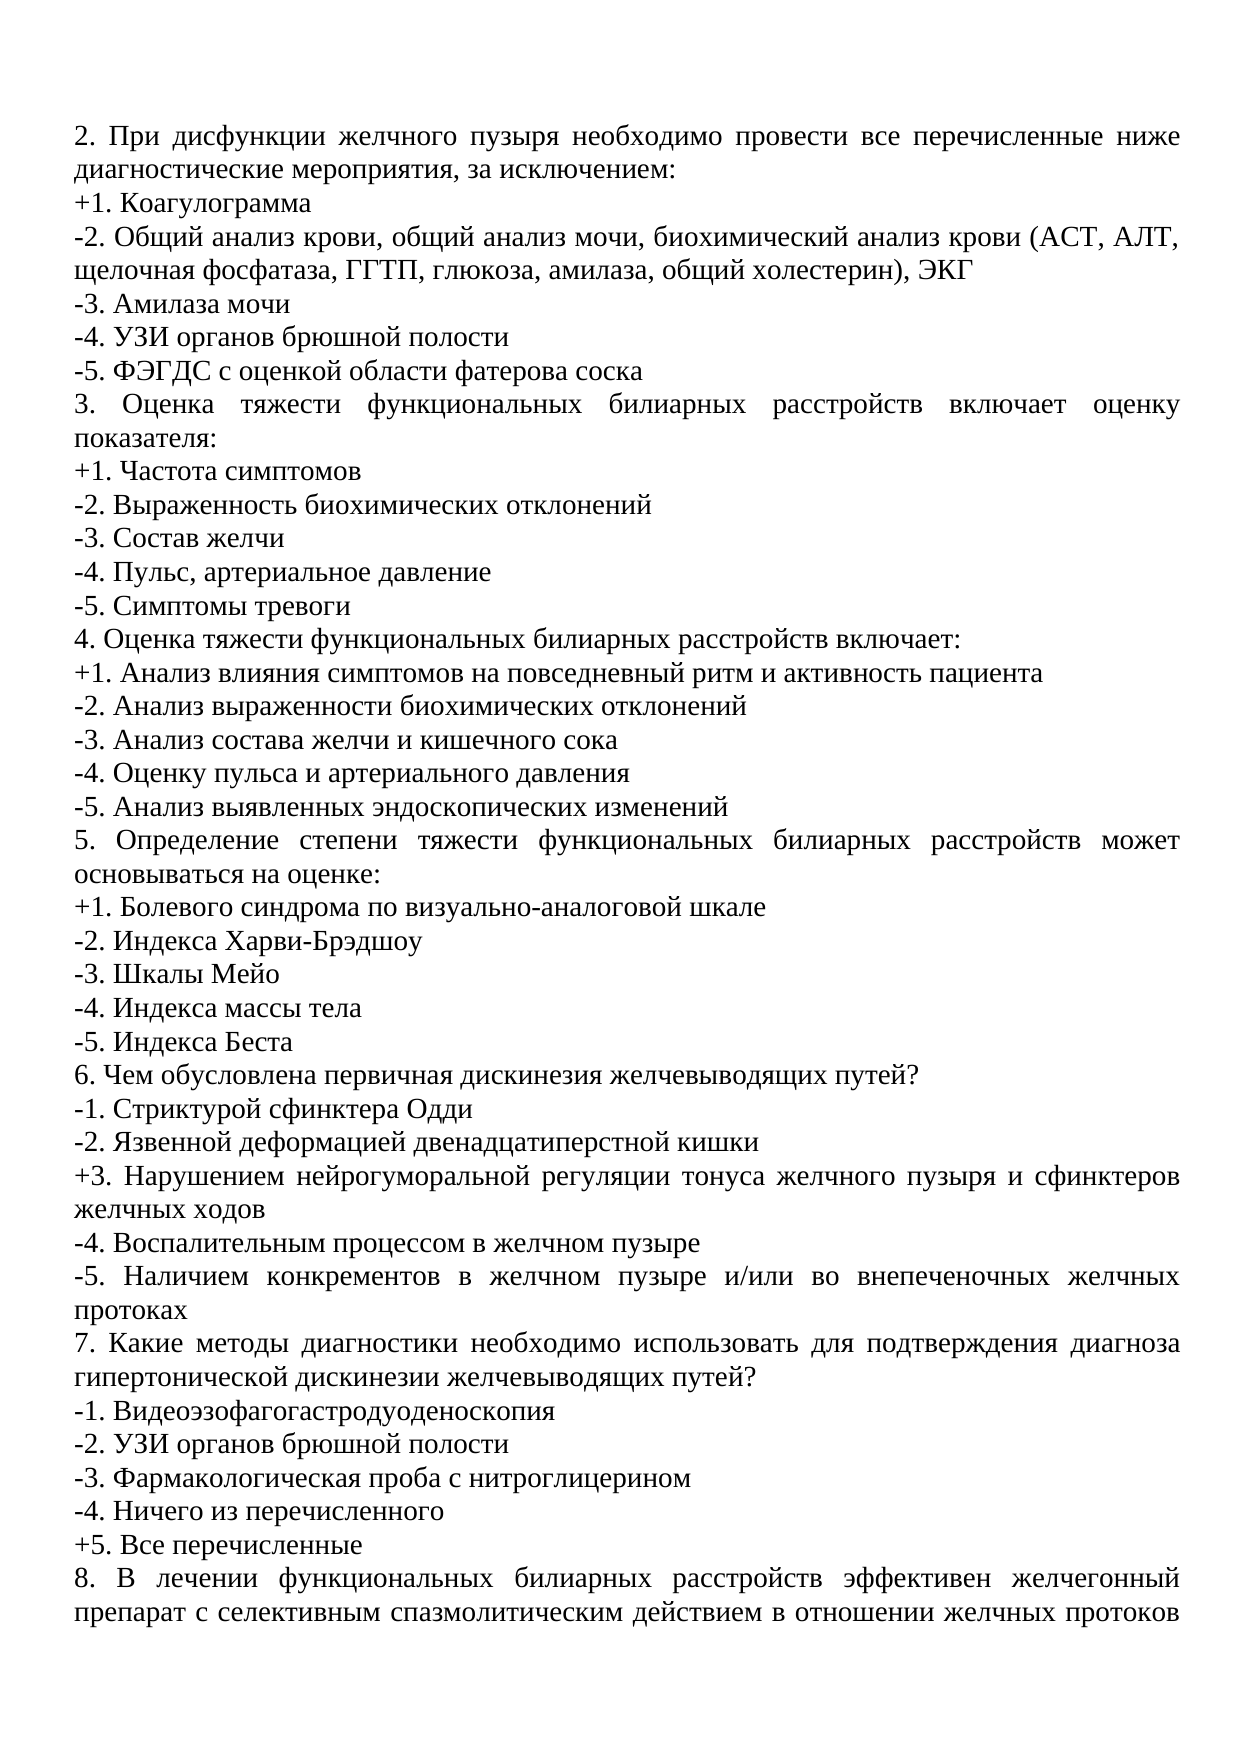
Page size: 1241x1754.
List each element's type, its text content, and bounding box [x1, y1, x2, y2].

text -2. Индекса Харви-Брэдшоу [74, 923, 1181, 957]
text 6. Чем обусловлена первичная дискинезия желчевыводящих путей? [74, 1057, 1181, 1091]
text -3. Амилаза мочи [74, 286, 1181, 319]
text -3. Анализ состава желчи и кишечного сока [74, 722, 1181, 755]
text -2. Анализ выраженности биохимических отклонений [74, 688, 1181, 722]
text -1. Видеоэзофагогастродуоденоскопия [74, 1393, 1181, 1426]
text -2. Выраженность биохимических отклонений [74, 487, 1181, 521]
text 4. Оценка тяжести функциональных билиарных расстройств включает: [74, 621, 1181, 655]
text -5. Симптомы тревоги [74, 588, 1181, 621]
text +5. Все перечисленные [74, 1527, 1181, 1560]
text +3. Нарушением нейрогуморальной регуляции тонуса желчного пузыря и сфинктеров желчных ходов [74, 1158, 1181, 1225]
text -5. Наличием конкрементов в желчном пузыре и/или во внепеченочных желчных протоках [74, 1258, 1181, 1326]
text +1. Коагулограмма [74, 185, 1181, 219]
text -5. ФЭГДС с оценкой области фатерова соска [74, 353, 1181, 386]
text -3. Шкалы Мейо [74, 957, 1181, 990]
text -3. Фармакологическая проба с нитроглицерином [74, 1460, 1181, 1493]
text -2. Общий анализ крови, общий анализ мочи, биохимический анализ крови (АСТ, АЛТ, щелочная фосфатаза, ГГТП, глюкоза, амилаза, общий холестерин), ЭКГ [74, 219, 1181, 286]
text -4. Оценку пульса и артериального давления [74, 755, 1181, 789]
text -4. Индекса массы тела [74, 990, 1181, 1024]
text -2. Язвенной деформацией двенадцатиперстной кишки [74, 1124, 1181, 1158]
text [74, 1560, 1181, 1627]
text -4. Воспалительным процессом в желчном пузыре [74, 1225, 1181, 1258]
text +1. Анализ влияния симптомов на повседневный ритм и активность пациента [74, 655, 1181, 688]
text -4. УЗИ органов брюшной полости [74, 319, 1181, 353]
text 3. Оценка тяжести функциональных билиарных расстройств включает оценку показателя: [74, 386, 1181, 453]
text 2. При дисфункции желчного пузыря необходимо провести все перечисленные ниже диагностические мероприятия, за исключением: [74, 118, 1181, 185]
text -4. Пульс, артериальное давление [74, 554, 1181, 588]
text +1. Болевого синдрома по визуально-аналоговой шкале [74, 889, 1181, 923]
text -5. Анализ выявленных эндоскопических изменений [74, 789, 1181, 822]
text -4. Ничего из перечисленного [74, 1493, 1181, 1527]
text -2. УЗИ органов брюшной полости [74, 1426, 1181, 1460]
text -1. Стриктурой сфинктера Одди [74, 1091, 1181, 1124]
text 7. Какие методы диагностики необходимо использовать для подтверждения диагноза гипертонической дискинезии желчевыводящих путей? [74, 1326, 1181, 1393]
text -3. Состав желчи [74, 521, 1181, 554]
text 5. Определение степени тяжести функциональных билиарных расстройств может основываться на оценке: [74, 822, 1181, 889]
text -5. Индекса Беста [74, 1024, 1181, 1057]
text +1. Частота симптомов [74, 453, 1181, 487]
